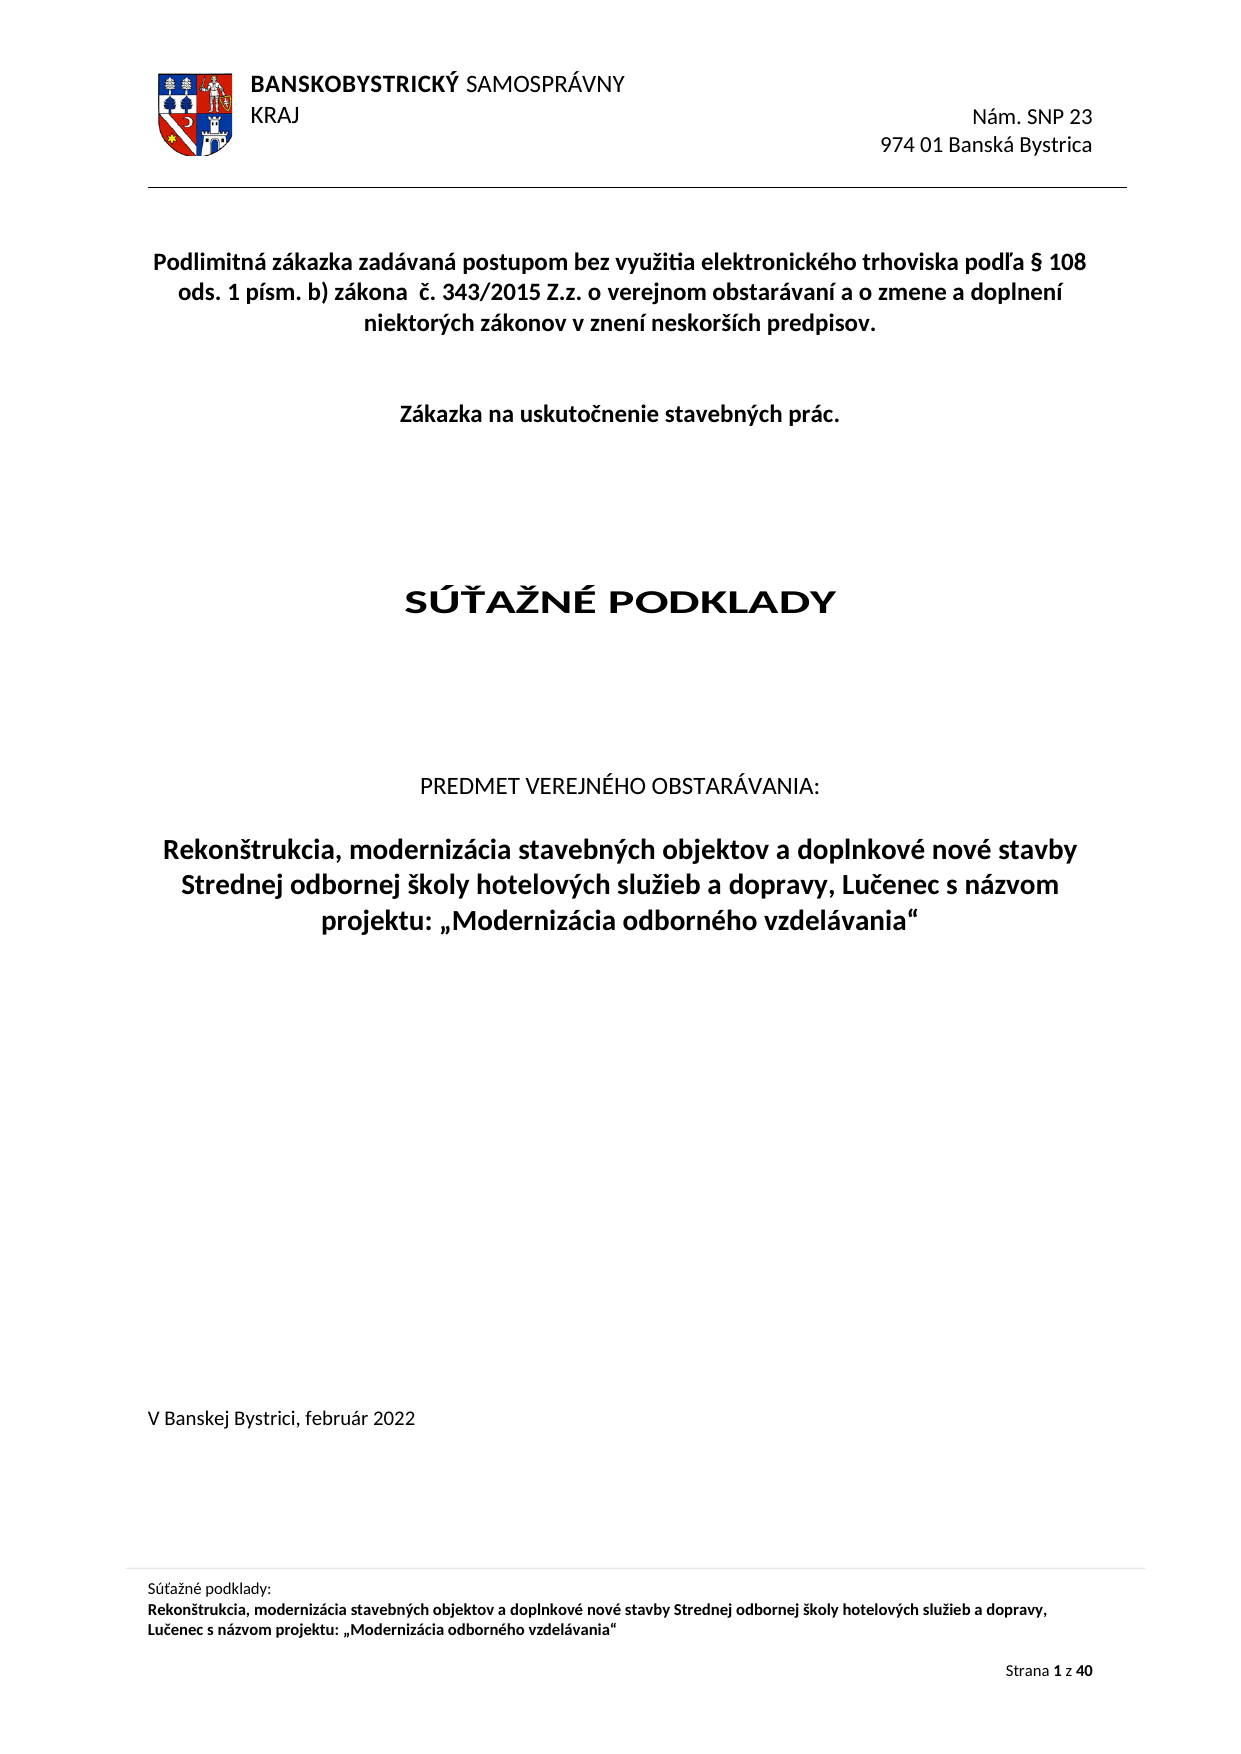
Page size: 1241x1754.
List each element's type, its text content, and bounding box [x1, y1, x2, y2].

text V Banskej Bystrici, február 2022 [148, 1405, 1093, 1431]
subtitle SÚŤAŽNÉ PODKLADY [148, 582, 1093, 622]
text Zákazka na uskutočnenie stavebných prác. [148, 398, 1093, 429]
text Podlimitná zákazka zadávaná postupom bez využitia elektronického trhoviska podľa § 108 ods. 1 písm. b) zákona č. 343/2015 Z.z. o verejnom obstarávaní a o zmene a doplnení niektorých zákonov v znení neskorších predpisov. [148, 246, 1093, 337]
text PREDMET VEREJNÉHO OBSTARÁVANIA: [148, 770, 1093, 800]
text Rekonštrukcia, modernizácia stavebných objektov a doplnkové nové stavby Strednej odbornej školy hotelových služieb a dopravy, Lučenec s názvom projektu: „Modernizácia odborného vzdelávania“ [148, 831, 1093, 938]
picture [157, 73, 232, 155]
